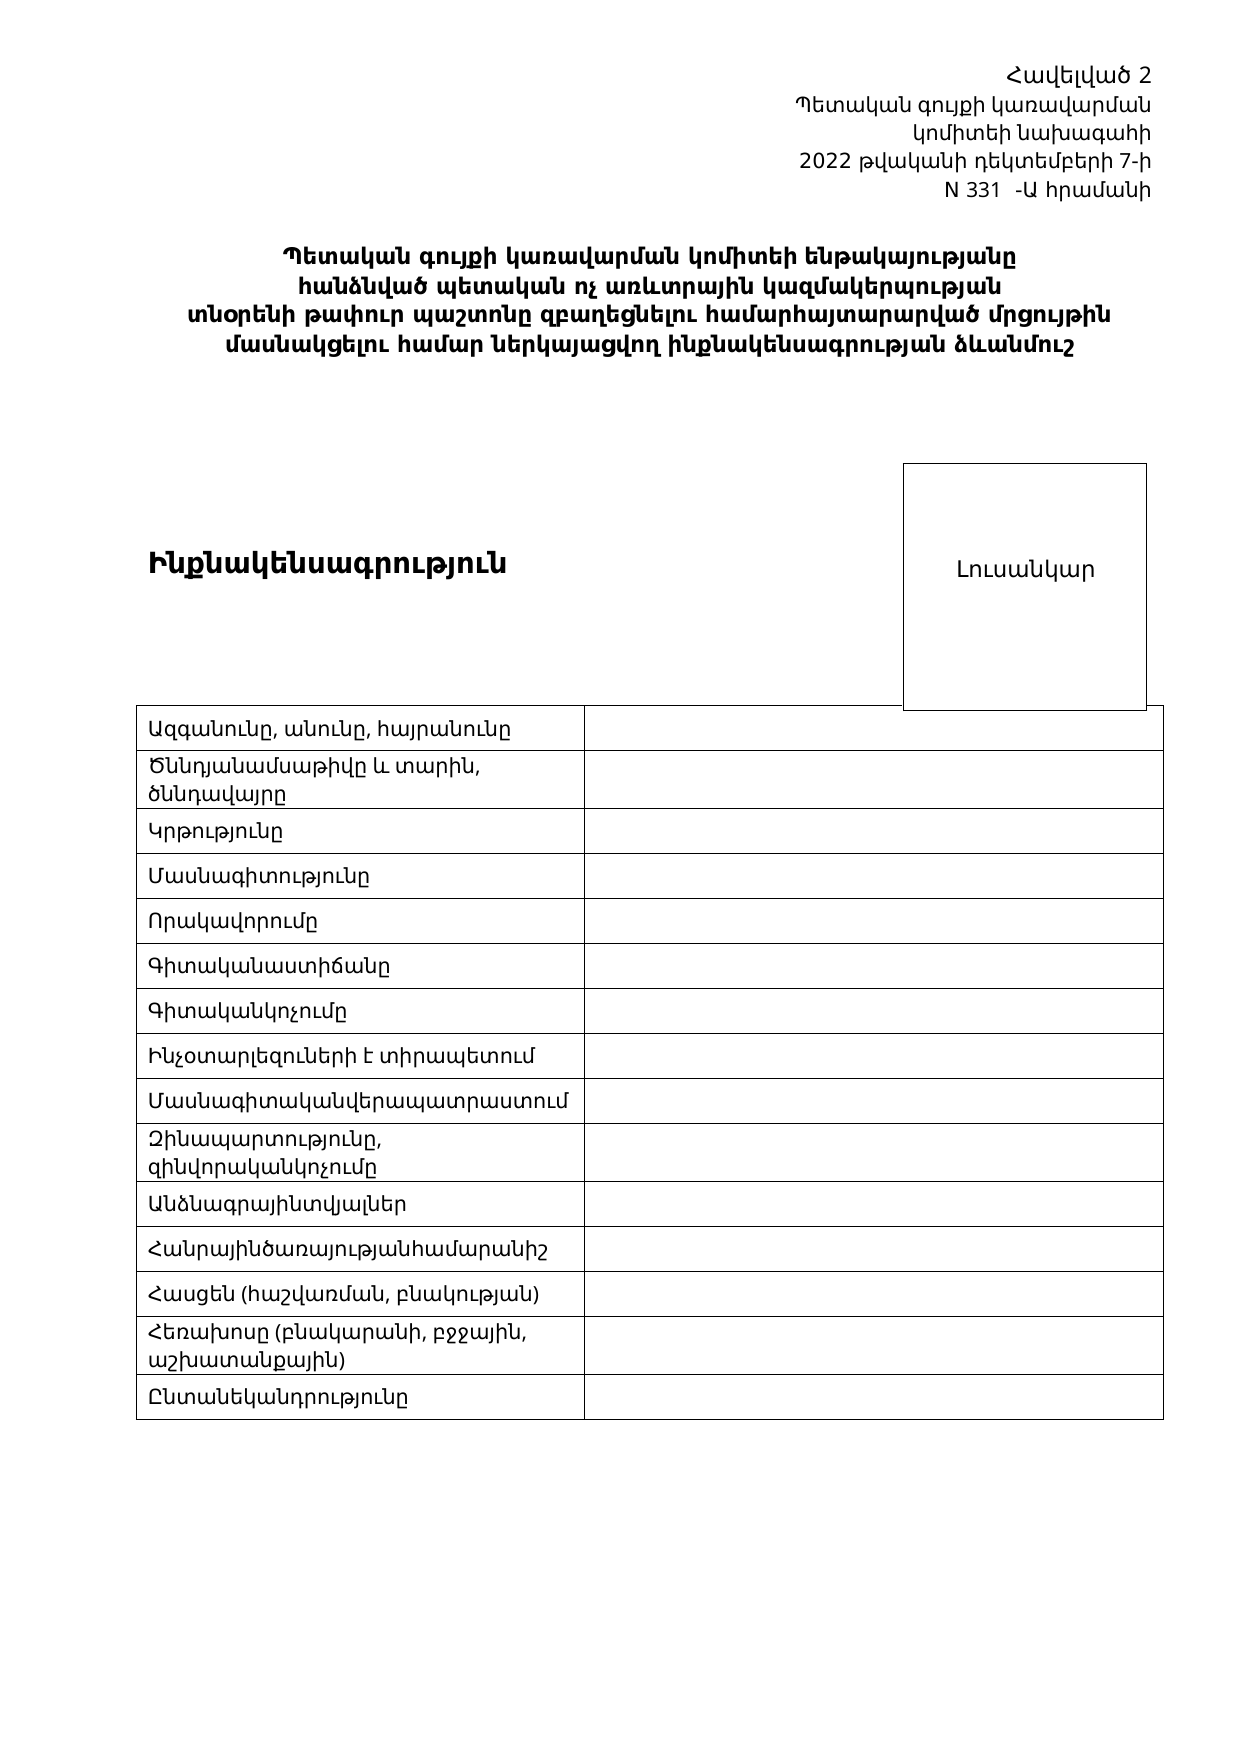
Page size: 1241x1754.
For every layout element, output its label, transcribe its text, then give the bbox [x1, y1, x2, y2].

table_cell [585, 1375, 1163, 1419]
table_cell Զինապարտությունը, զինվորականկոչումը [137, 1124, 584, 1181]
table_cell Մասնագիտությունը [137, 854, 584, 898]
table_cell Հանրայինծառայությանհամարանիշ [137, 1227, 584, 1271]
table_cell Ինչօտարլեզուների է տիրապետում [137, 1034, 584, 1078]
table_cell Ծննդյանամսաթիվը և տարին, ծննդավայրը [137, 751, 584, 808]
table_cell Անձնագրայինտվյալներ [137, 1182, 584, 1226]
table_cell [585, 1227, 1163, 1271]
table_cell [585, 1182, 1163, 1226]
table_cell [585, 1272, 1163, 1316]
table_cell [585, 1124, 1163, 1181]
text Հավելված 2 [898, 58, 1152, 90]
table_cell [585, 751, 1163, 808]
table_cell [585, 854, 1163, 898]
table_cell Գիտականաստիճանը [137, 944, 584, 988]
table_cell [585, 899, 1163, 943]
text N 331 -Ա հրամանի [748, 175, 1152, 203]
text 2022 թվականի դեկտեմբերի 7-ի [748, 147, 1152, 175]
table_header Ազգանունը, անունը, հայրանունը [137, 706, 584, 750]
table_cell Կրթությունը [137, 809, 584, 853]
table_cell [585, 809, 1163, 853]
table_cell Մասնագիտականվերապատրաստում [137, 1079, 584, 1123]
table_header [585, 706, 1163, 750]
table_cell Հեռախոսը (բնակարանի, բջջային, աշխատանքային) [137, 1317, 584, 1374]
table_cell [585, 989, 1163, 1033]
table_cell [585, 1034, 1163, 1078]
table_cell [585, 1079, 1163, 1123]
table_cell Որակավորումը [137, 899, 584, 943]
table_cell Ընտանեկանդրությունը [137, 1375, 584, 1419]
text Պետական գույքի կառավարման կոմիտեի նախագահի [748, 90, 1152, 147]
text Ինքնակենսագրություն [148, 546, 902, 580]
text տնօրենի թափուր պաշտոնը զբաղեցնելու համարհայտարարված մրցույթին մասնակցելու համար ներկայացվող ինքնակենսագրության ձևանմուշ [148, 301, 1152, 359]
table_cell [585, 944, 1163, 988]
table_cell Գիտականկոչումը [137, 989, 584, 1033]
table_cell [585, 1317, 1163, 1374]
table_cell Հասցեն (հաշվառման, բնակության) [137, 1272, 584, 1316]
text Պետական գույքի կառավարման կոմիտեի ենթակայությանը [148, 243, 1152, 270]
text հանձնված պետական ոչ առևտրային կազմակերպության [148, 270, 1152, 301]
